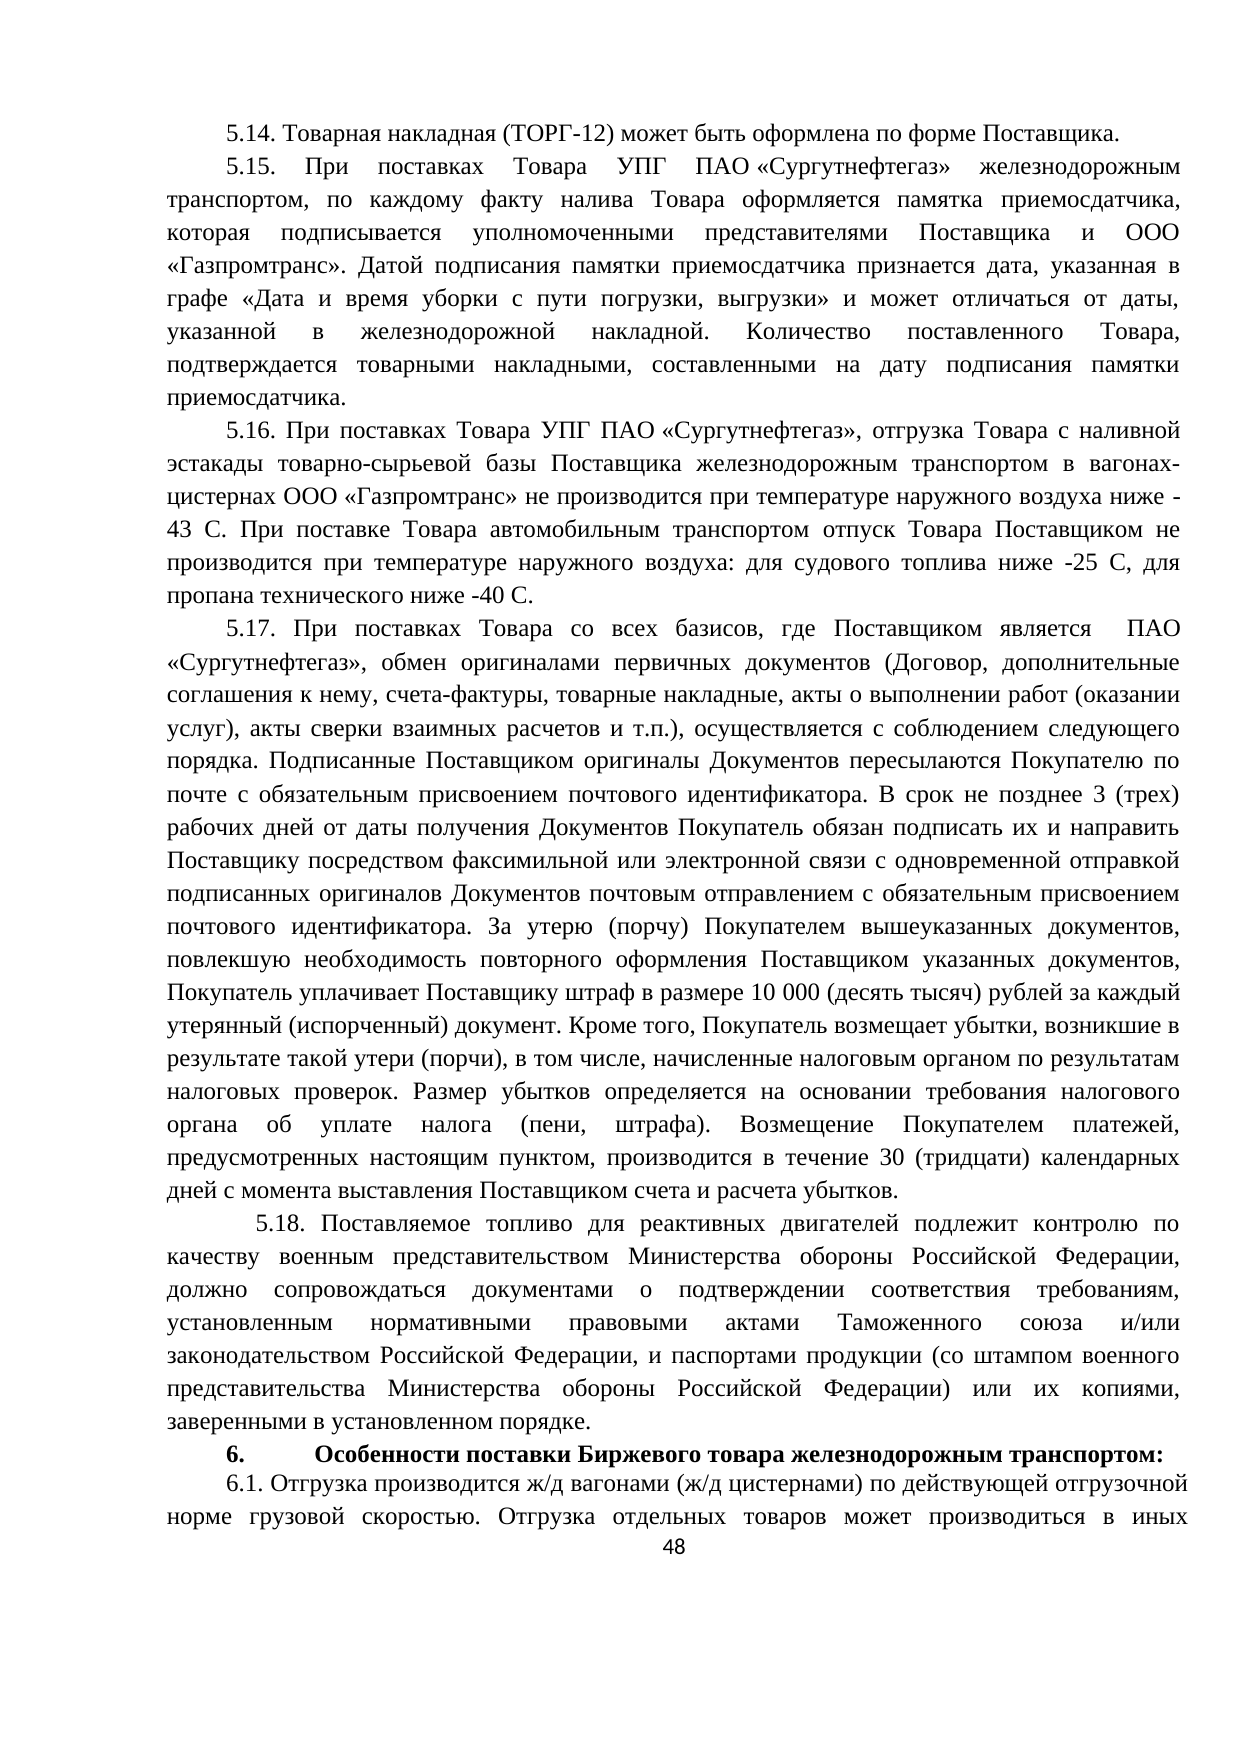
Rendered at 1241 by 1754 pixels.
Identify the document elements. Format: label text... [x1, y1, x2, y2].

text 5.18. Поставляемое топливо для реактивных двигателей подлежит контролю по качеству военным представительством Министерства обороны Российской Федерации, должно сопровождаться документами о подтверждении соответствия требованиям, установленным нормативными правовыми актами Таможенного союза и/или законодательством Российской Федерации, и паспортами продукции (со штампом военного представительства Министерства обороны Российской Федерации) или их копиями, заверенными в установленном порядке. [167, 1208, 1181, 1435]
text 5.14. Товарная накладная (ТОРГ-12) может быть оформлена по форме Поставщика. [167, 118, 1181, 147]
list Особенности поставки Биржевого товара железнодорожным транспортом: [167, 1439, 1189, 1468]
text 5.15. При поставках Товара УПГ ПАО «Сургутнефтегаз» железнодорожным транспортом, по каждому факту налива Товара оформляется памятка приемосдатчика, которая подписывается уполномоченными представителями Поставщика и ООО «Газпромтранс». Датой подписания памятки приемосдатчика признается дата, указанная в графе «Дата и время уборки с пути погрузки, выгрузки» и может отличаться от даты, указанной в железнодорожной накладной. Количество поставленного Товара, подтверждается товарными накладными, составленными на дату подписания памятки приемосдатчика. [167, 151, 1181, 411]
text 5.17. При поставках Товара со всех базисов, где Поставщиком является ПАО «Сургутнефтегаз», обмен оригиналами первичных документов (Договор, дополнительные соглашения к нему, счета-фактуры, товарные накладные, акты о выполнении работ (оказании услуг), акты сверки взаимных расчетов и т.п.), осуществляется с соблюдением следующего порядка. Подписанные Поставщиком оригиналы Документов пересылаются Покупателю по почте с обязательным присвоением почтового идентификатора. В срок не позднее 3 (трех) рабочих дней от даты получения Документов Покупатель обязан подписать их и направить Поставщику посредством факсимильной или электронной связи с одновременной отправкой подписанных оригиналов Документов почтовым отправлением с обязательным присвоением почтового идентификатора. За утерю (порчу) Покупателем вышеуказанных документов, повлекшую необходимость повторного оформления Поставщиком указанных документов, Покупатель уплачивает Поставщику штраф в размере 10 000 (десять тысяч) рублей за каждый утерянный (испорченный) документ. Кроме того, Покупатель возмещает убытки, возникшие в результате такой утери (порчи), в том числе, начисленные налоговым органом по результатам налоговых проверок. Размер убытков определяется на основании требования налогового органа об уплате налога (пени, штрафа). Возмещение Покупателем платежей, предусмотренных настоящим пунктом, производится в течение 30 (тридцати) календарных дней с момента выставления Поставщиком счета и расчета убытков. [167, 613, 1181, 1204]
text 5.16. При поставках Товара УПГ ПАО «Сургутнефтегаз», отгрузка Товара с наливной эстакады товарно-сырьевой базы Поставщика железнодорожным транспортом в вагонах-цистернах ООО «Газпромтранс» не производится при температуре наружного воздуха ниже -43 С. При поставке Товара автомобильным транспортом отпуск Товара Поставщиком не производится при температуре наружного воздуха: для судового топлива ниже -25 С, для пропана технического ниже -40 С. [167, 415, 1181, 609]
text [167, 1468, 1189, 1529]
